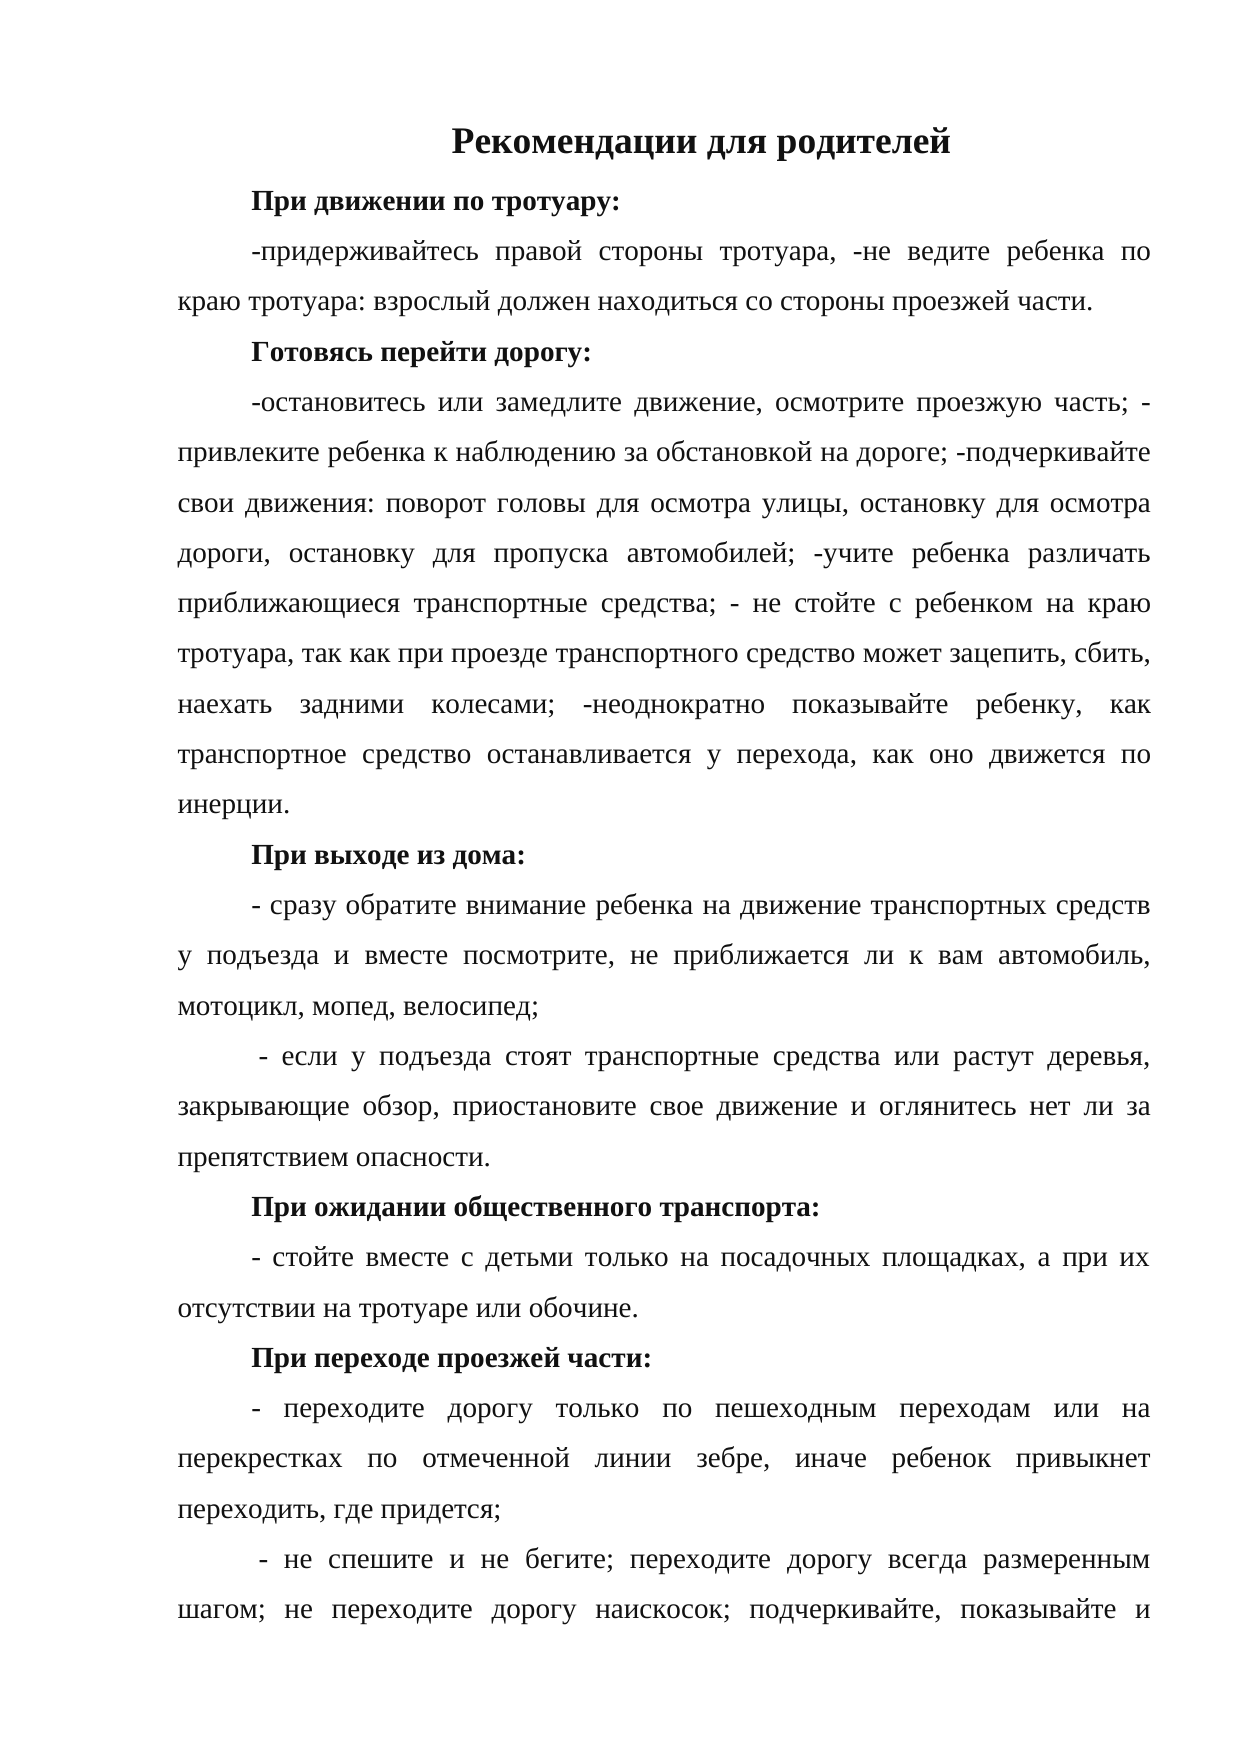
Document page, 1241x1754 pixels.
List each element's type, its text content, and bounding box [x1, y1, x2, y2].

text - стойте вместе с детьми только на посадочных площадках, а при их отсутствии на тротуаре или обочине. [177, 1239, 1152, 1323]
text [177, 1541, 1152, 1625]
text -придерживайтесь правой стороны тротуара, -не ведите ребенка по краю тротуара: взрослый должен находиться со стороны проезжей части. [177, 233, 1152, 317]
text -остановитесь или замедлите движение, осмотрите проезжую часть; -привлеките ребенка к наблюдению за обстановкой на дороге; -подчеркивайте свои движения: поворот головы для осмотра улицы, остановку для осмотра дороги, остановку для пропуска автомобилей; -учите ребенка различать приближающиеся транспортные средства; - не стойте с ребенком на краю тротуара, так как при проезде транспортного средство может зацепить, сбить, наехать задними колесами; -неоднократно показывайте ребенку, как транспортное средство останавливается у перехода, как оно движется по инерции. [177, 384, 1152, 820]
text При выходе из дома: [177, 837, 1152, 870]
text При ожидании общественного транспорта: [177, 1189, 1152, 1223]
text - переходите дорогу только по пешеходным переходам или на перекрестках по отмеченной линии зебре, иначе ребенок привыкнет переходить, где придется; [177, 1390, 1152, 1524]
text - если у подъезда стоят транспортные средства или растут деревья, закрывающие обзор, приостановите свое движение и оглянитесь нет ли за препятствием опасности. [177, 1038, 1152, 1172]
text Готовясь перейти дорогу: [177, 334, 1152, 367]
text При движении по тротуару: [177, 183, 1152, 216]
text Рекомендации для родителей [177, 118, 1152, 161]
text - сразу обратите внимание ребенка на движение транспортных средств у подъезда и вместе посмотрите, не приближается ли к вам автомобиль, мотоцикл, мопед, велосипед; [177, 887, 1152, 1021]
text При переходе проезжей части: [177, 1340, 1152, 1373]
